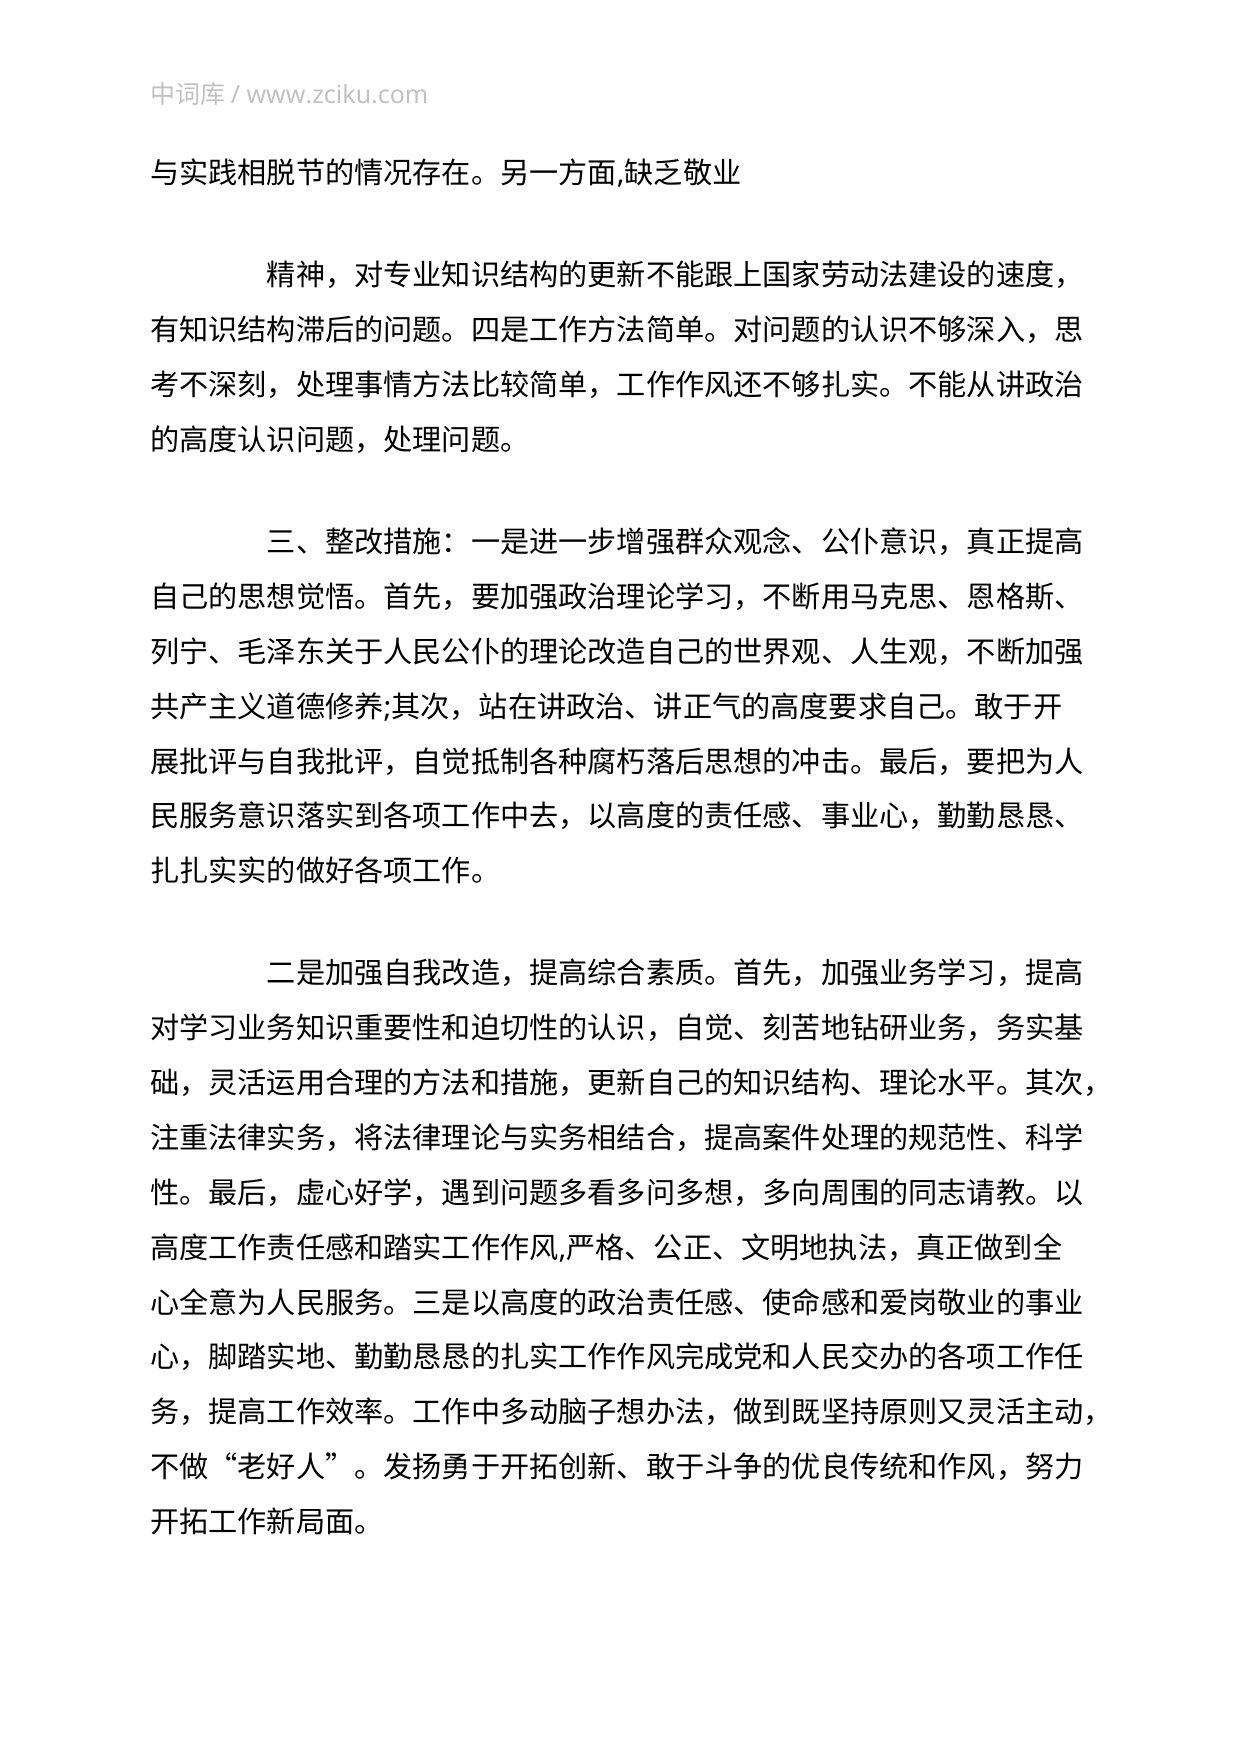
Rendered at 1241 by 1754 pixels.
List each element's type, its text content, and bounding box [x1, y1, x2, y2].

text 精神，对专业知识结构的更新不能跟上国家劳动法建设的速度，有知识结构滞后的问题。四是工作方法简单。对问题的认识不够深入，思考不深刻，处理事情方法比较简单，工作作风还不够扎实。不能从讲政治的高度认识问题，处理问题。 [150, 252, 1090, 459]
text 二是加强自我改造，提高综合素质。首先，加强业务学习，提高对学习业务知识重要性和迫切性的认识，自觉、刻苦地钻研业务，务实基础，灵活运用合理的方法和措施，更新自己的知识结构、理论水平。其次，注重法律实务，将法律理论与实务相结合，提高案件处理的规范性、科学性。最后，虚心好学，遇到问题多看多问多想，多向周围的同志请教。以高度工作责任感和踏实工作作风,严格、公正、文明地执法，真正做到全心全意为人民服务。三是以高度的政治责任感、使命感和爱岗敬业的事业心，脚踏实地、勤勤恳恳的扎实工作作风完成党和人民交办的各项工作任务，提高工作效率。工作中多动脑子想办法，做到既坚持原则又灵活主动，不做“老好人”。发扬勇于开拓创新、敢于斗争的优良传统和作风，努力开拓工作新局面。 [150, 950, 1090, 1541]
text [150, 150, 1090, 192]
text 三、整改措施：一是进一步增强群众观念、公仆意识，真正提高自己的思想觉悟。首先，要加强政治理论学习，不断用马克思、恩格斯、列宁、毛泽东关于人民公仆的理论改造自己的世界观、人生观，不断加强共产主义道德修养;其次，站在讲政治、讲正气的高度要求自己。敢于开展批评与自我批评，自觉抵制各种腐朽落后思想的冲击。最后，要把为人民服务意识落实到各项工作中去，以高度的责任感、事业心，勤勤恳恳、扎扎实实的做好各项工作。 [150, 518, 1090, 890]
